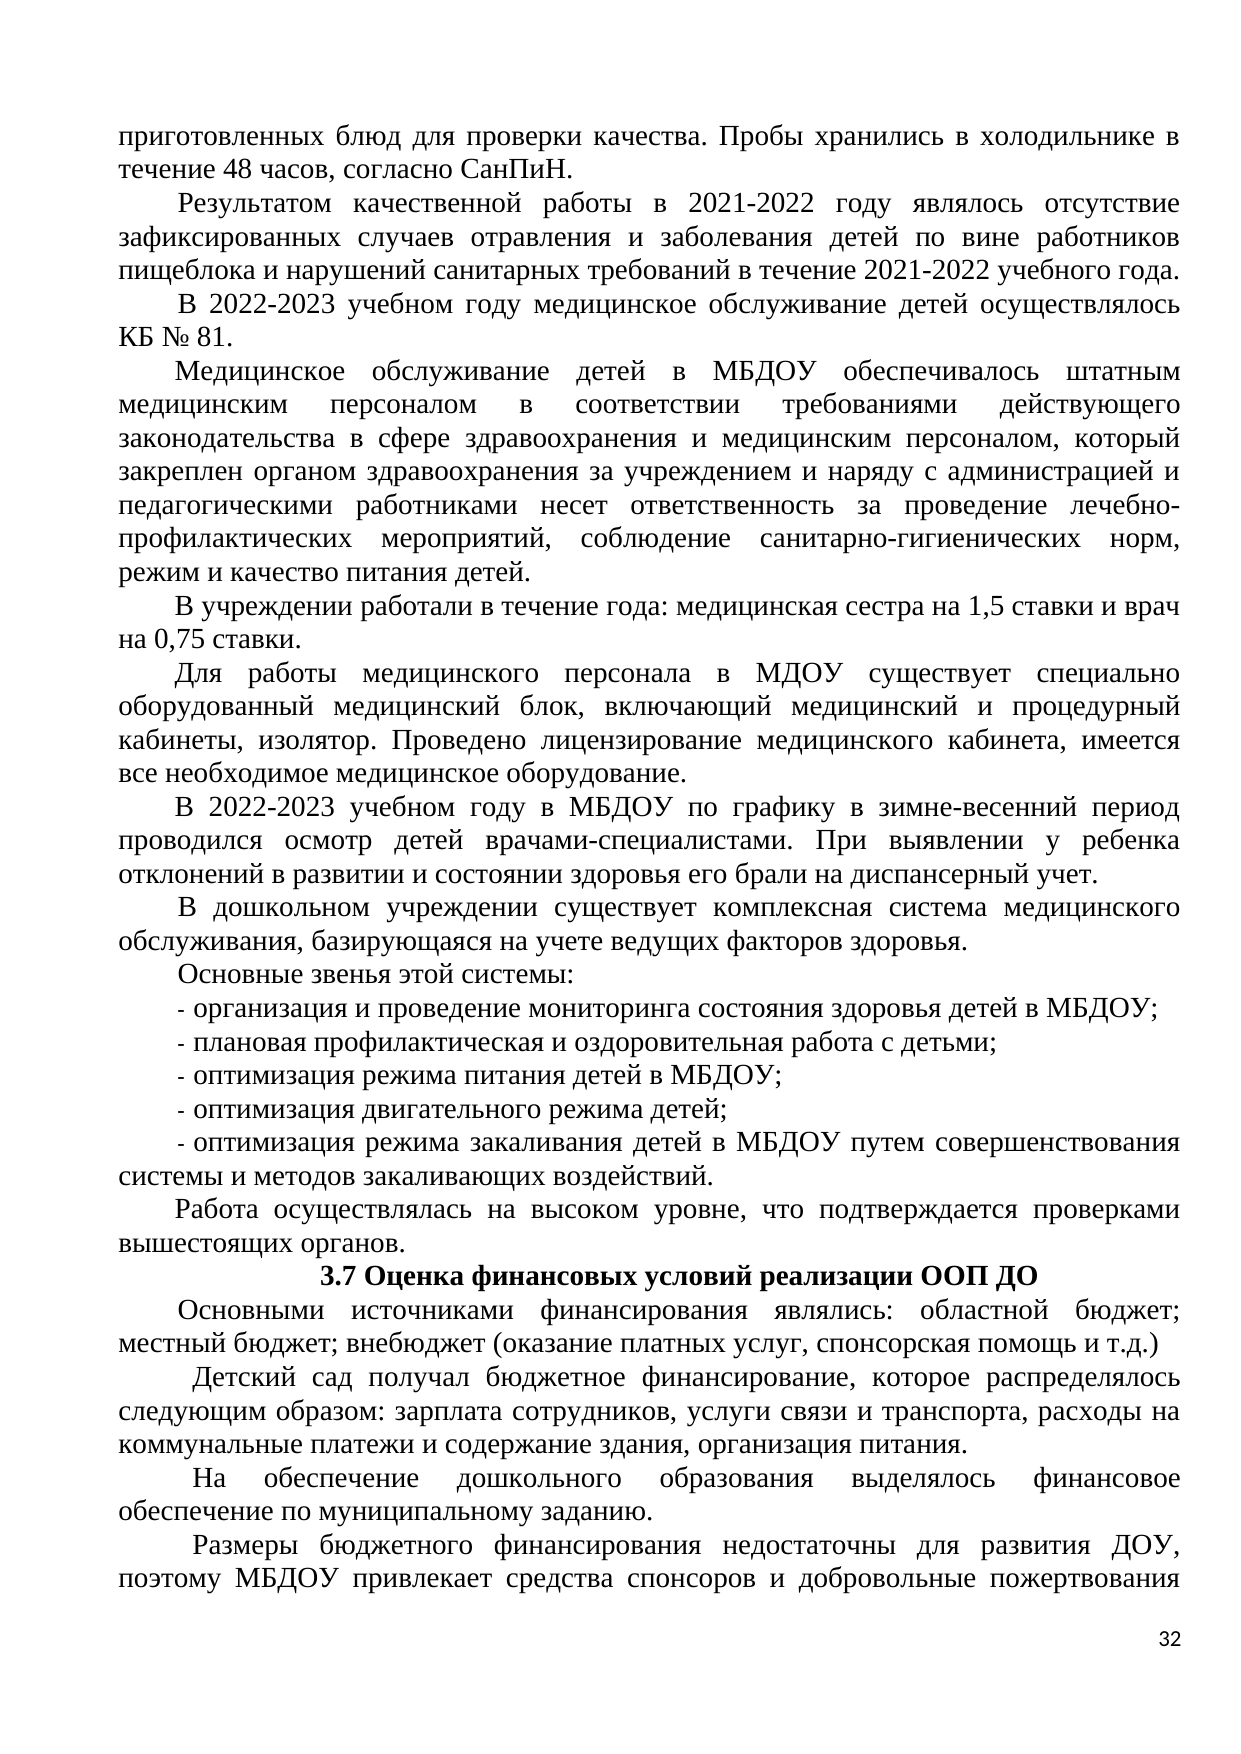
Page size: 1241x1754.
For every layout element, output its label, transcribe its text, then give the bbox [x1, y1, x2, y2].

text В учреждении работали в течение года: медицинская сестра на 1,5 ставки и врач на 0,75 ставки. [118, 588, 1181, 655]
list плановая профилактическая и оздоровительная работа с детьми; [118, 1024, 1181, 1057]
text В дошкольном учреждении существует комплексная система медицинского обслуживания, базирующаяся на учете ведущих факторов здоровья. [118, 889, 1181, 957]
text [118, 118, 1181, 185]
text Результатом качественной работы в 2021-2022 году являлось отсутствие зафиксированных случаев отравления и заболевания детей по вине работников пищеблока и нарушений санитарных требований в течение 2021-2022 учебного года. [118, 185, 1181, 286]
text 3.7 Оценка финансовых условий реализации ООП ДО [177, 1258, 1181, 1292]
list организация и проведение мониторинга состояния здоровья детей в МБДОУ; [118, 990, 1181, 1024]
list оптимизация режима питания детей в МБДОУ; [118, 1057, 1181, 1091]
text Для работы медицинского персонала в МДОУ существует специально оборудованный медицинский блок, включающий медицинский и процедурный кабинеты, изолятор. Проведено лицензирование медицинского кабинета, имеется все необходимое медицинское оборудование. [118, 655, 1181, 789]
text Медицинское обслуживание детей в МБДОУ обеспечивалось штатным медицинским персоналом в соответствии требованиями действующего законодательства в сфере здравоохранения и медицинским персоналом, который закреплен органом здравоохранения за учреждением и наряду с администрацией и педагогическими работниками несет ответственность за проведение лечебно-профилактических мероприятий, соблюдение санитарно-гигиенических норм, режим и качество питания детей. [118, 353, 1181, 588]
text Основными источниками финансирования являлись: областной бюджет; местный бюджет; внебюджет (оказание платных услуг, спонсорская помощь и т.д.) [118, 1292, 1181, 1359]
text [118, 1527, 1181, 1594]
text Детский сад получал бюджетное финансирование, которое распределялось следующим образом: зарплата сотрудников, услуги связи и транспорта, расходы на коммунальные платежи и содержание здания, организация питания. [118, 1359, 1181, 1460]
text Основные звенья этой системы: [118, 957, 1181, 990]
text Работа осуществлялась на высоком уровне, что подтверждается проверками вышестоящих органов. [118, 1191, 1181, 1258]
text На обеспечение дошкольного образования выделялось финансовое обеспечение по муниципальному заданию. [118, 1460, 1181, 1527]
text В 2022-2023 учебном году в МБДОУ по графику в зимне-весенний период проводился осмотр детей врачами-специалистами. При выявлении у ребенка отклонений в развитии и состоянии здоровья его брали на диспансерный учет. [118, 789, 1181, 889]
list оптимизация режима закаливания детей в МБДОУ путем совершенствования системы и методов закаливающих воздействий. [118, 1124, 1181, 1191]
list оптимизация двигательного режима детей; [118, 1091, 1181, 1124]
text В 2022-2023 учебном году медицинское обслуживание детей осуществлялось КБ № 81. [118, 286, 1181, 353]
